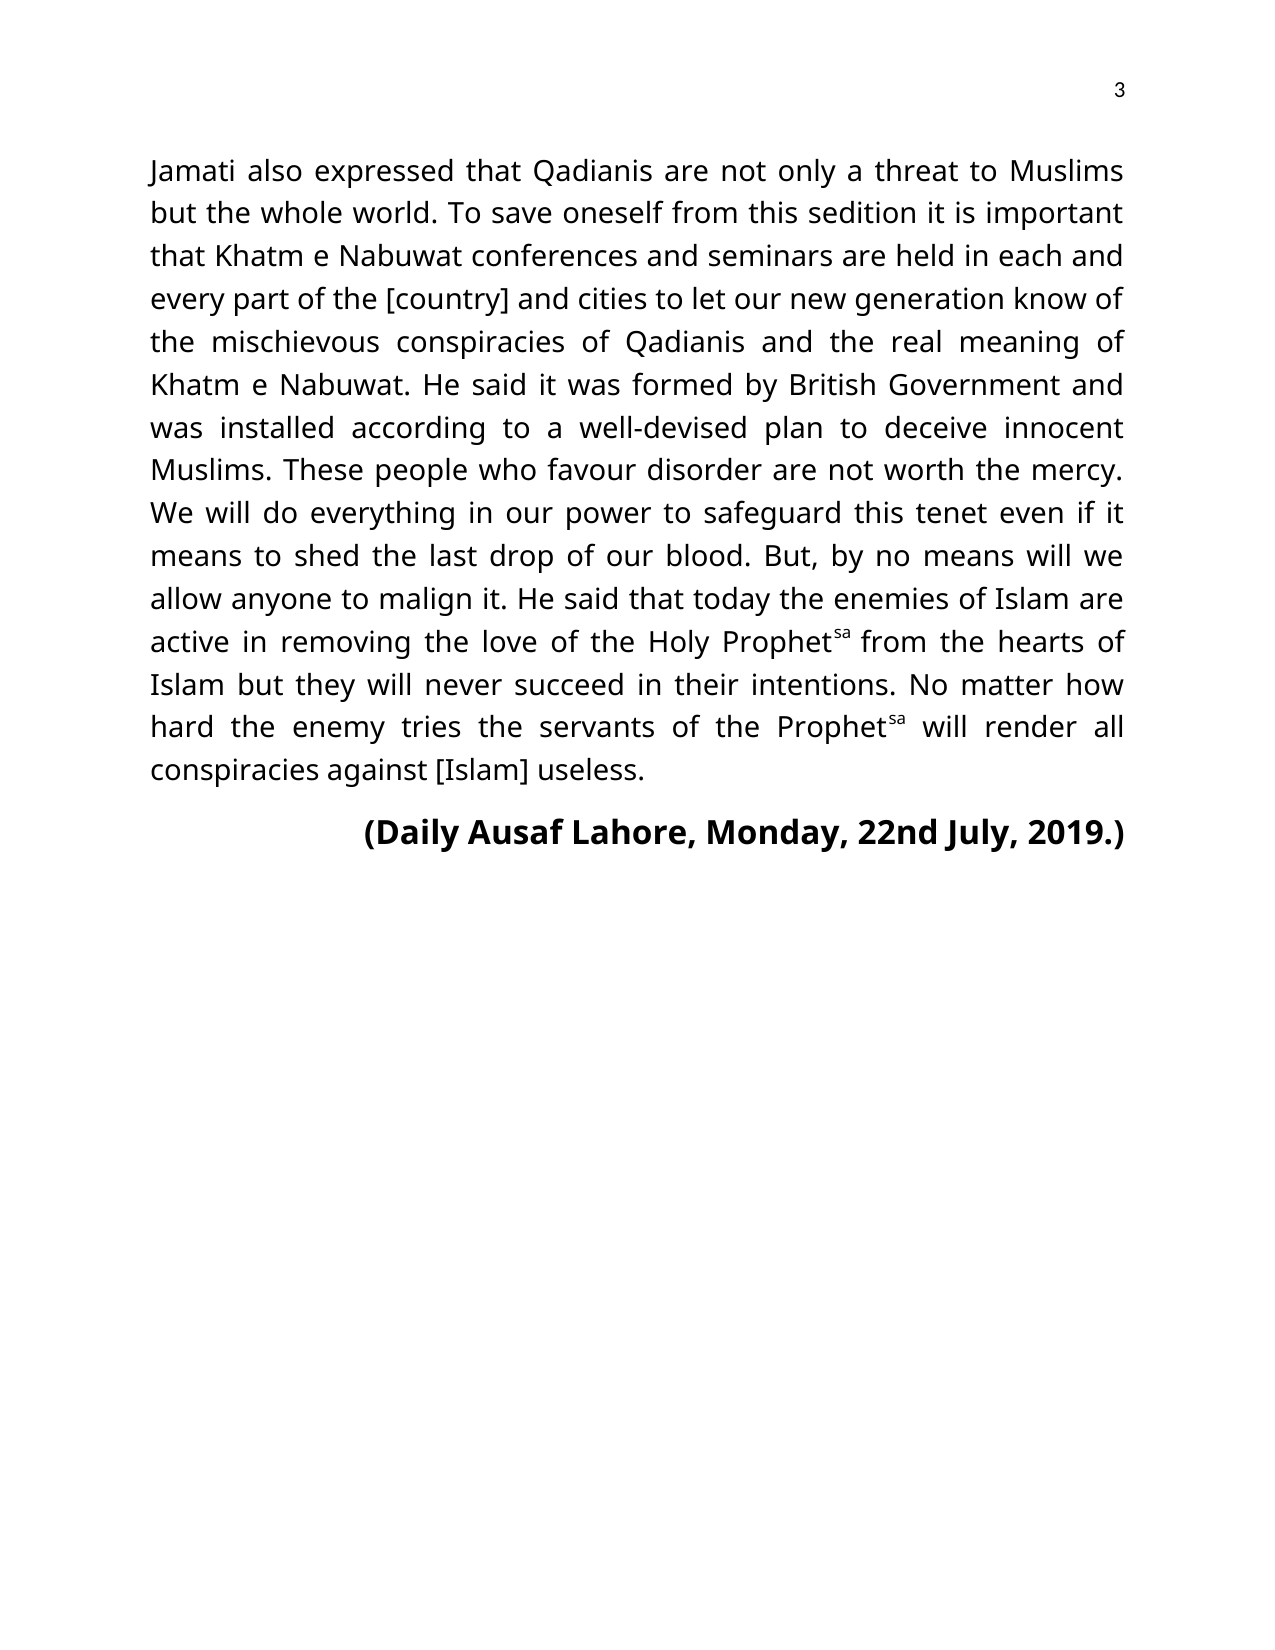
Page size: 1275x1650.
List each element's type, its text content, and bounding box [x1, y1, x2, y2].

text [150, 150, 1125, 789]
text (Daily Ausaf Lahore, Monday, 22nd July, 2019.) [150, 809, 1125, 854]
